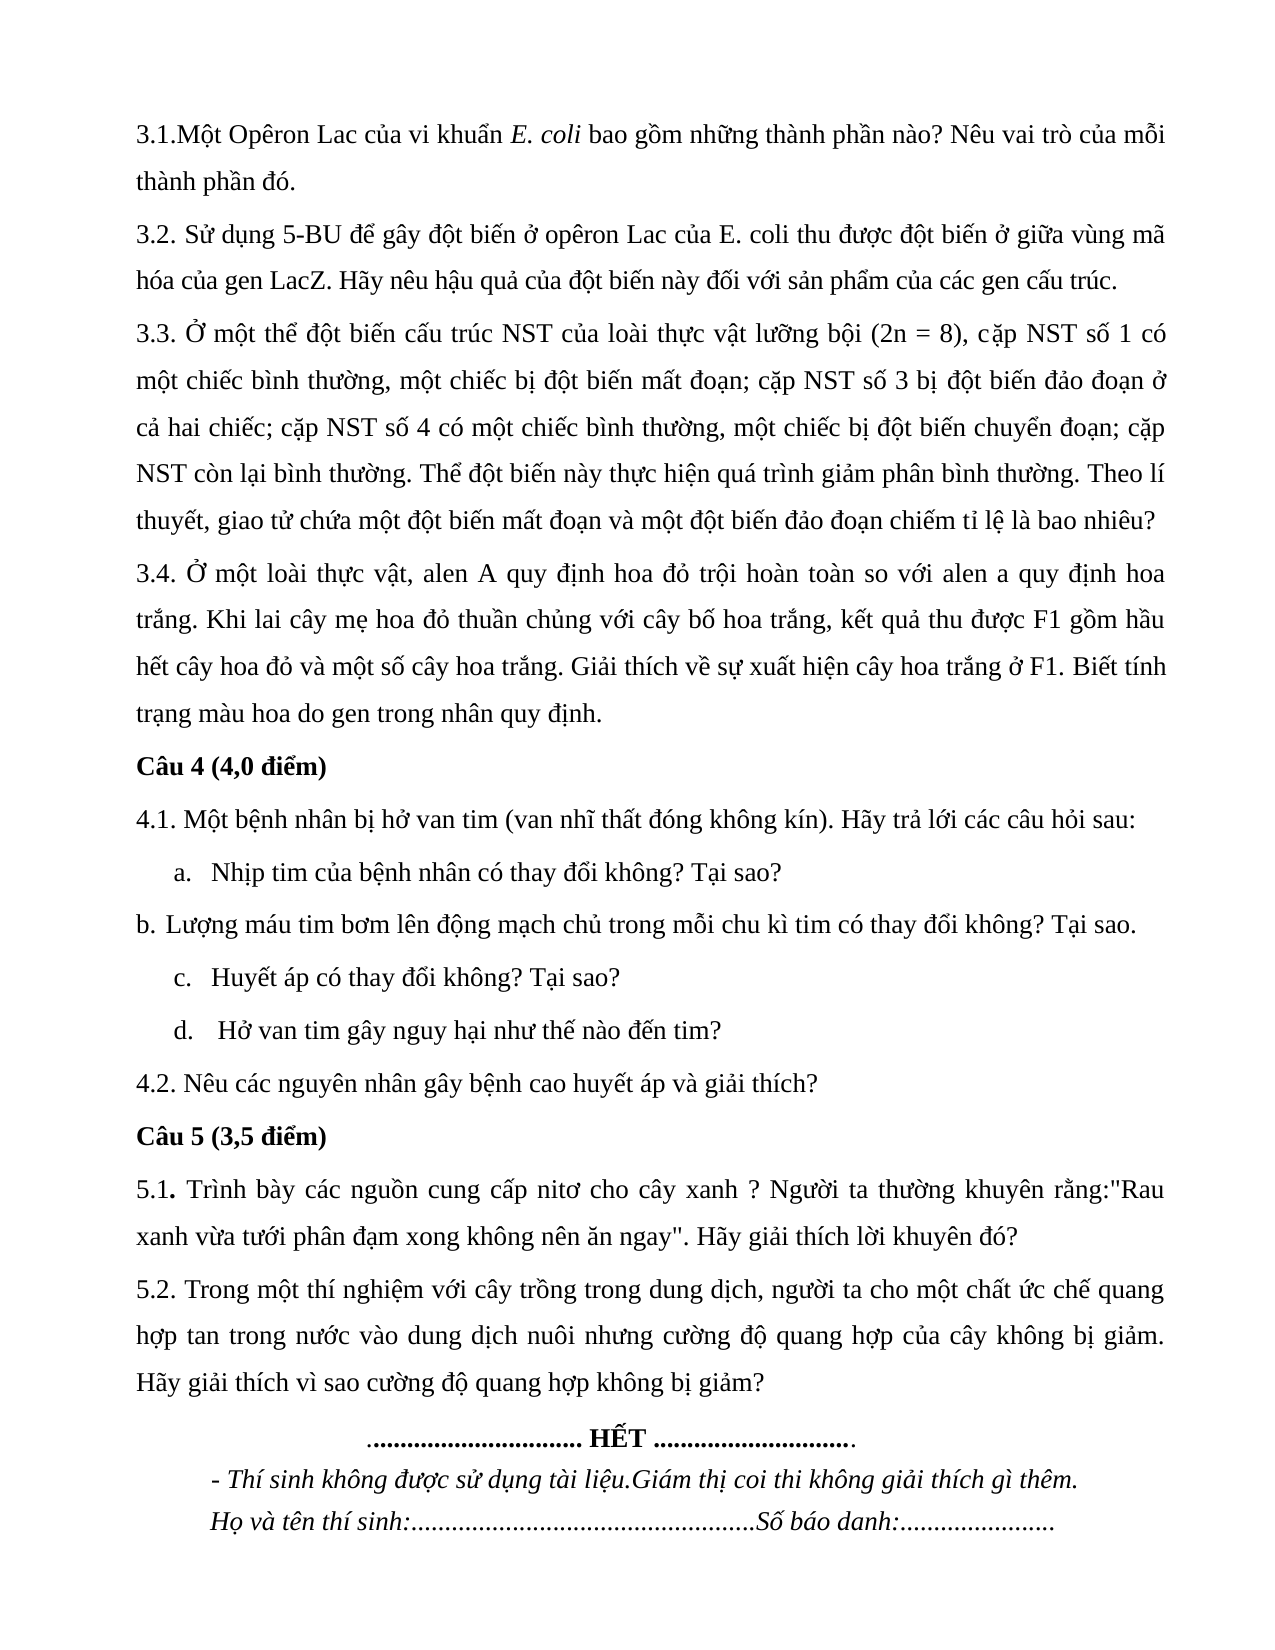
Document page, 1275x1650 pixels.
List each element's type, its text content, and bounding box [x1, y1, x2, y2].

text 4.2. Nêu các nguyên nhân gây bệnh cao huyết áp và giải thích? [136, 1067, 1167, 1098]
text 3.4. Ở một loài thực vật, alen A quy định hoa đỏ trội hoàn toàn so với alen a quy định hoa trắng. Khi lai cây mẹ hoa đỏ thuần chủng với cây bố hoa trắng, kết quả thu được F1 gồm hầu hết cây hoa đỏ và một số cây hoa trắng. Giải thích về sự xuất hiện cây hoa trắng ở F1. Biết tính trạng màu hoa do gen trong nhân quy định. [136, 557, 1167, 728]
text 5.2. Trong một thí nghiệm với cây trồng trong dung dịch, người ta cho một chất ức chế quang hợp tan trong nước vào dung dịch nuôi nhưng cường độ quang hợp của cây không bị giảm. Hãy giải thích vì sao cường độ quang hợp không bị giảm? [136, 1273, 1167, 1397]
text - Thí sinh không được sử dụng tài liệu.Giám thị coi thi không giải thích gì thêm. [173, 1461, 1167, 1496]
text Câu 5 (3,5 điểm) [136, 1120, 1167, 1151]
list Lượng máu tim bơm lên động mạch chủ trong mỗi chu kì tim có thay đổi không? Tại sao. [136, 908, 1167, 940]
text 5.1. Trình bày các nguồn cung cấp nitơ cho cây xanh ? Người ta thường khuyên rằng:"Rau xanh vừa tưới phân đạm xong không nên ăn ngay". Hãy giải thích lời khuyên đó? [136, 1173, 1167, 1251]
list Huyết áp có thay đổi không? Tại sao? [173, 961, 1167, 993]
text 3.3. Ở một thể đột biến cấu trúc NST của loài thực vật lưỡng bội (2n = 8), cặp NST số 1 có một chiếc bình thường, một chiếc bị đột biến mất đoạn; cặp NST số 3 bị đột biến đảo đoạn ở cả hai chiếc; cặp NST số 4 có một chiếc bình thường, một chiếc bị đột biến chuyển đoạn; cặp NST còn lại bình thường. Thể đột biến này thực hiện quá trình giảm phân bình thường. Theo lí thuyết, giao tử chứa một đột biến mất đoạn và một đột biến đảo đoạn chiếm tỉ lệ là bao nhiêu? [136, 317, 1167, 535]
list Hở van tim gây nguy hại như thế nào đến tim? [173, 1014, 1167, 1046]
text Câu 4 (4,0 điểm) [136, 750, 1167, 781]
text ................................ HẾT .............................. [136, 1419, 1167, 1454]
text Họ và tên thí sinh:...................................................Số báo danh:....................... [210, 1502, 1167, 1538]
text 3.2. Sử dụng 5-BU để gây đột biến ở opêron Lac của E. coli thu được đột biến ở giữa vùng mã hóa của gen LacZ. Hãy nêu hậu quả của đột biến này đối với sản phẩm của các gen cấu trúc. [136, 218, 1167, 296]
list Nhịp tim của bệnh nhân có thay đổi không? Tại sao? [173, 856, 1167, 887]
text 4.1. Một bệnh nhân bị hở van tim (van nhĩ thất đóng không kín). Hãy trả lới các câu hỏi sau: [136, 803, 1167, 834]
text 3.1.Một Opêron Lac của vi khuẩn E. coli bao gồm những thành phần nào? Nêu vai trò của mỗi thành phần đó. [136, 118, 1167, 196]
